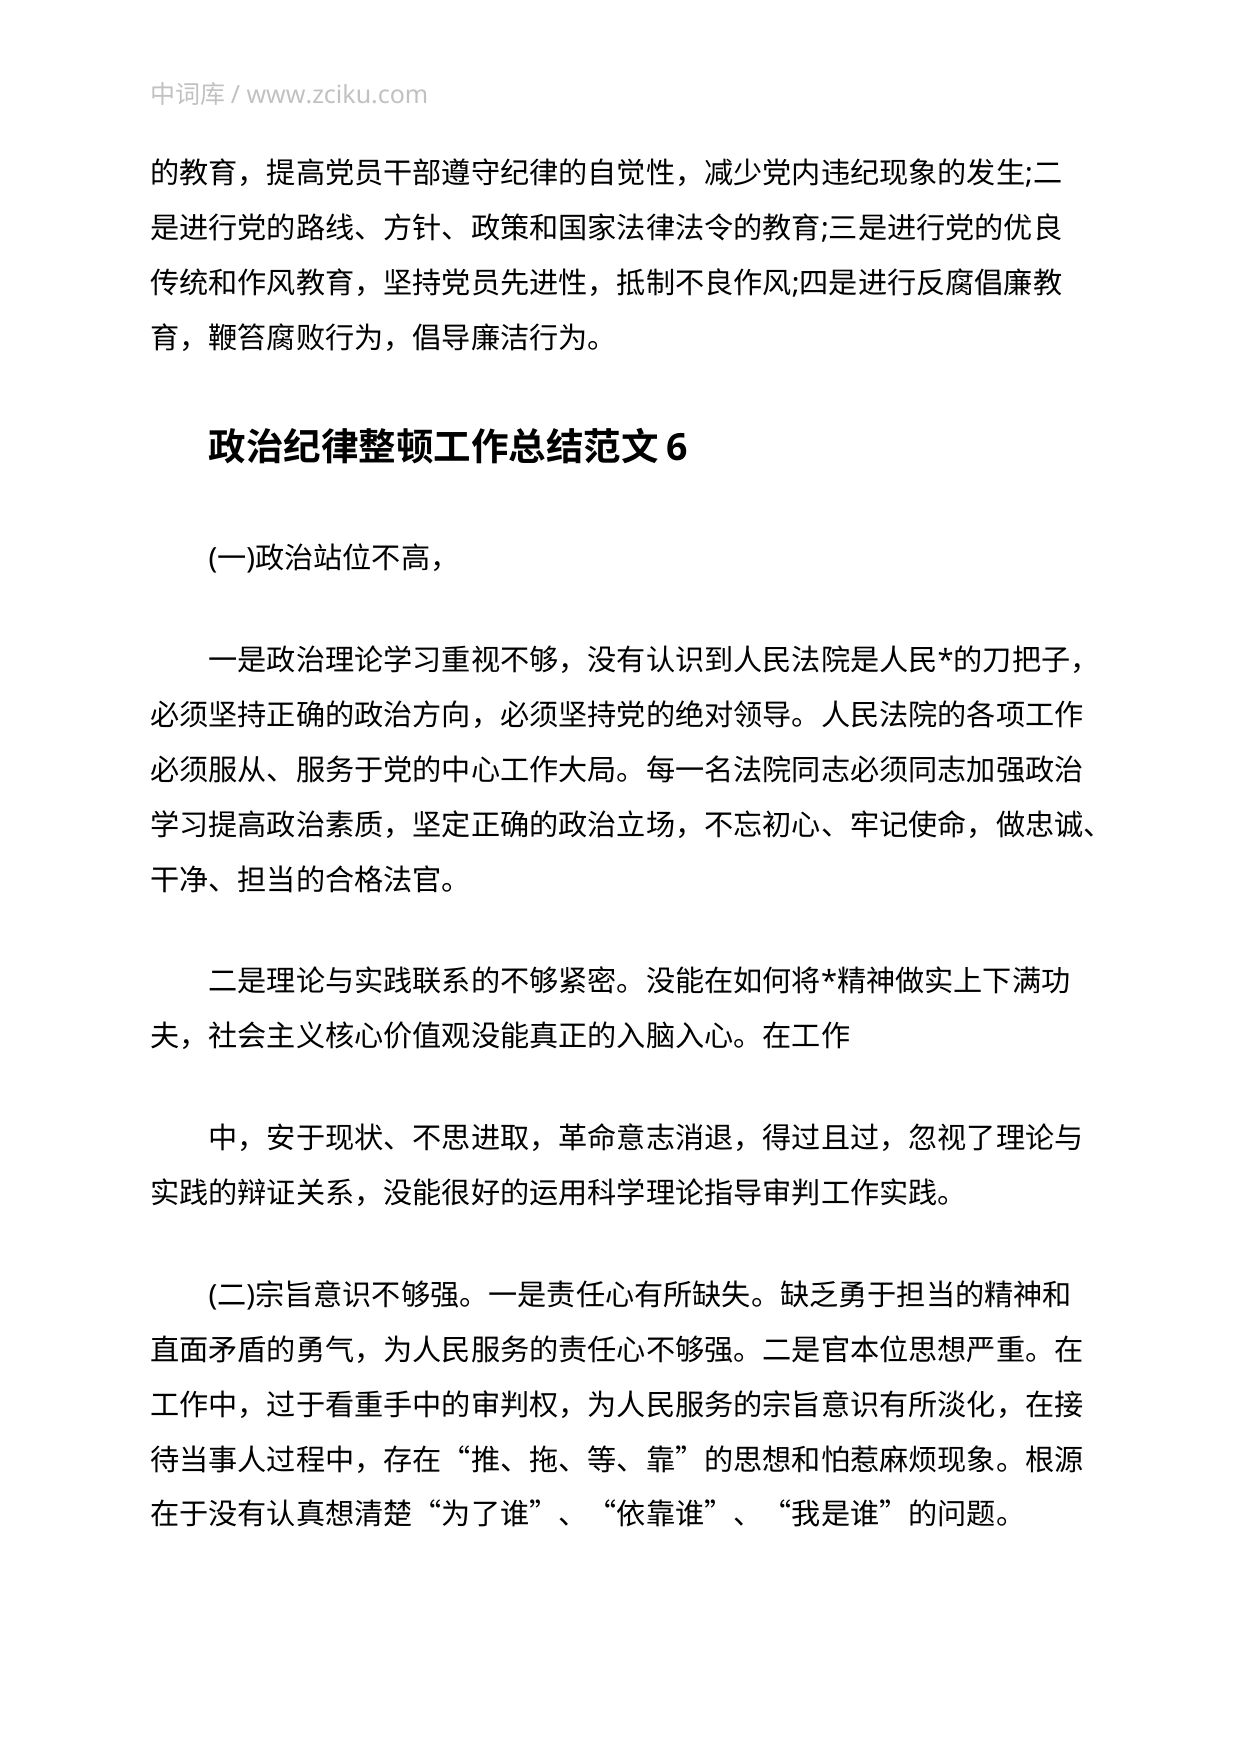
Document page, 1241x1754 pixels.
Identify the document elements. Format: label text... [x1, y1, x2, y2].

text 二是理论与实践联系的不够紧密。没能在如何将*精神做实上下满功夫，社会主义核心价值观没能真正的入脑入心。在工作 [150, 958, 1090, 1055]
text 中，安于现状、不思进取，革命意志消退，得过且过，忽视了理论与实践的辩证关系，没能很好的运用科学理论指导审判工作实践。 [150, 1114, 1090, 1212]
text 一是政治理论学习重视不够，没有认识到人民法院是人民*的刀把子，必须坚持正确的政治方向，必须坚持党的绝对领导。人民法院的各项工作必须服从、服务于党的中心工作大局。每一名法院同志必须同志加强政治学习提高政治素质，坚定正确的政治立场，不忘初心、牢记使命，做忠诚、干净、担当的合格法官。 [150, 636, 1090, 898]
text (二)宗旨意识不够强。一是责任心有所缺失。缺乏勇于担当的精神和直面矛盾的勇气，为人民服务的责任心不够强。二是官本位思想严重。在工作中，过于看重手中的审判权，为人民服务的宗旨意识有所淡化，在接待当事人过程中，存在“推、拖、等、靠”的思想和怕惹麻烦现象。根源在于没有认真想清楚“为了谁”、“依靠谁”、“我是谁”的问题。 [150, 1271, 1090, 1533]
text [150, 150, 1090, 357]
text (一)政治站位不高， [150, 534, 1090, 577]
text 政治纪律整顿工作总结范文6 [150, 417, 1090, 471]
